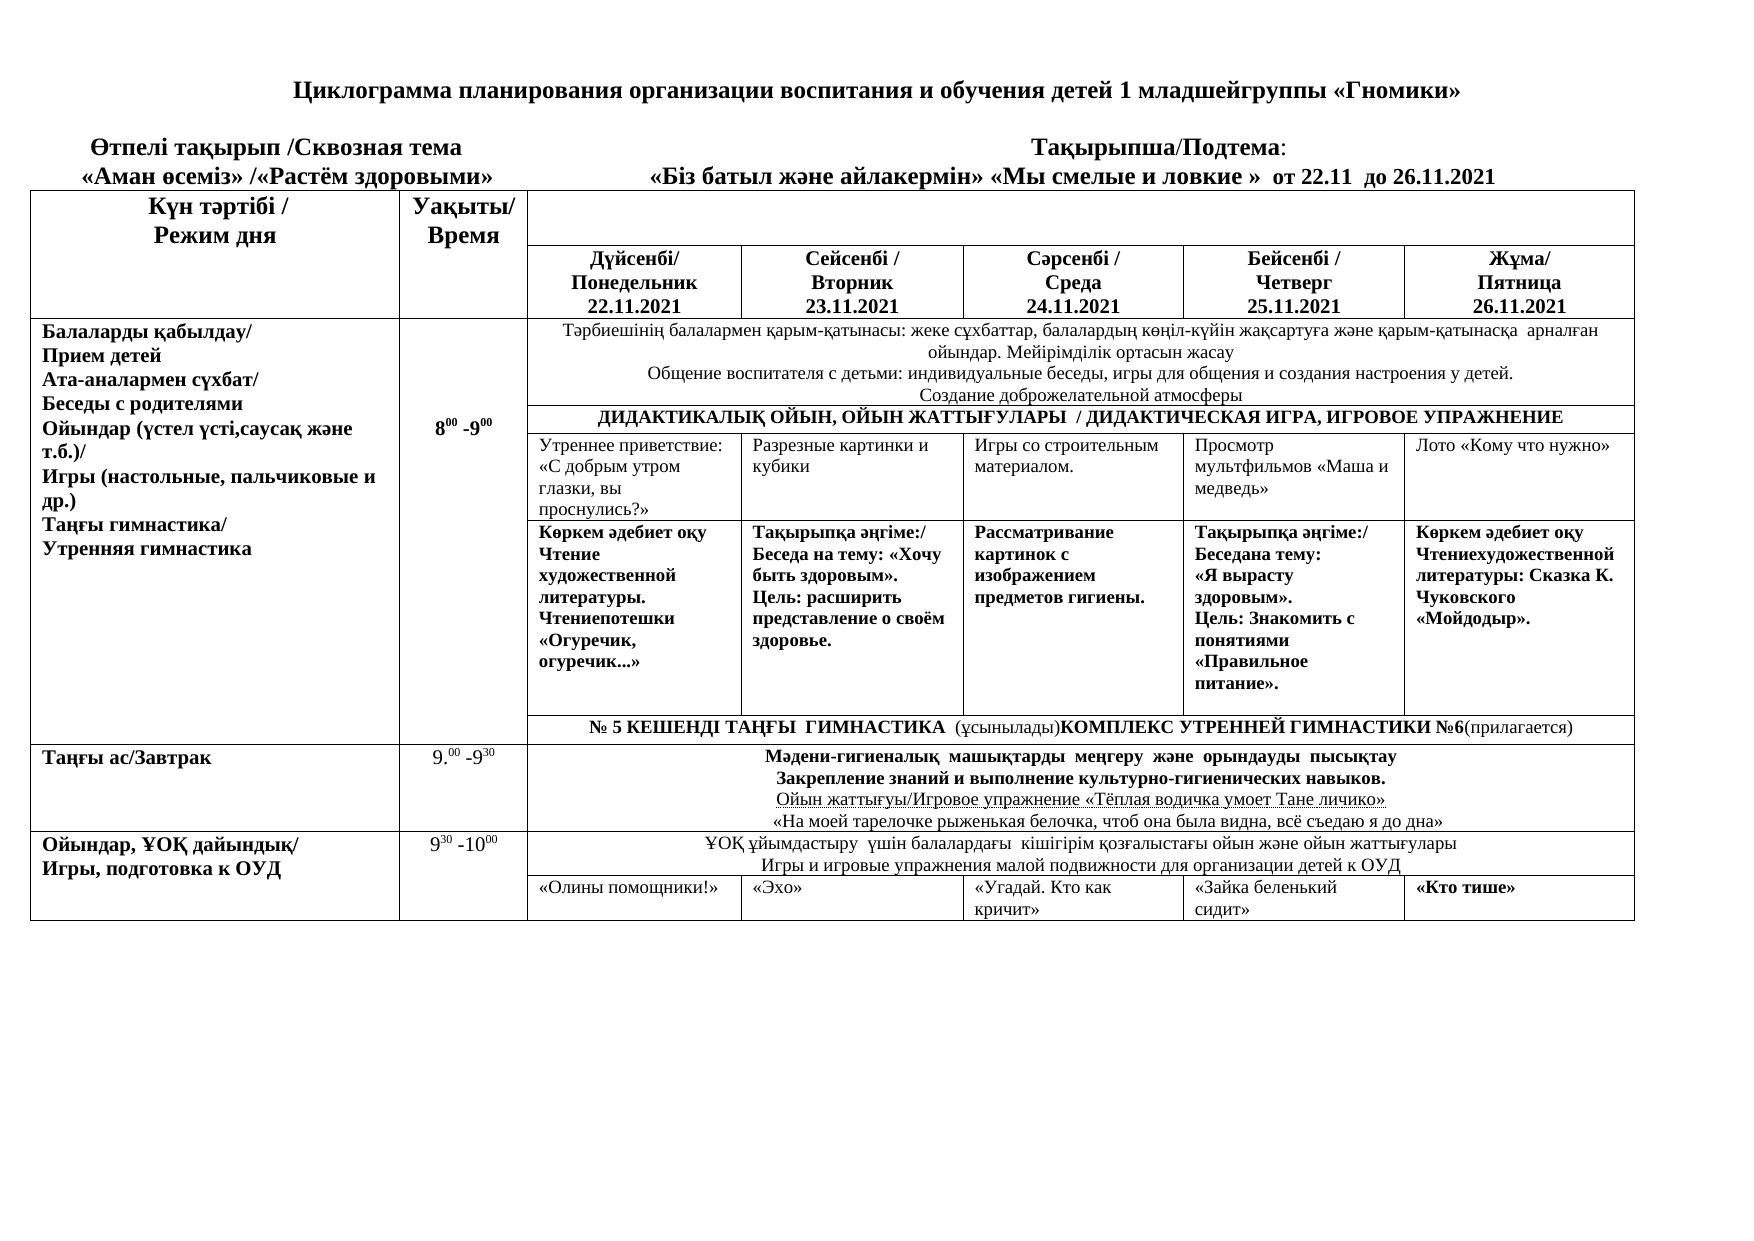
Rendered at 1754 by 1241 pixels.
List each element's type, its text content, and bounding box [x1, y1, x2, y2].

table_cell Таңғы ас/Завтрак [31, 745, 399, 831]
table_cell Сәрсенбі / Среда 24.11.2021 [964, 246, 1183, 318]
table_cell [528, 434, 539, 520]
table_cell «Кто тише» [1405, 876, 1634, 919]
table_cell Жұма/ Пятница 26.11.2021 [1405, 246, 1634, 318]
table_header [528, 191, 1634, 245]
table_cell 800 -900 [400, 319, 527, 744]
table_cell «Угадай. Кто как кричит» [964, 876, 1183, 919]
table_cell 930 -1000 [400, 832, 527, 919]
table_cell Тақырыпқа әңгiме:/ Беседана тему: «Я вырасту здоровым». Цель: Знакомить с понятиями «Правильное питание». [1184, 521, 1404, 715]
table_cell Бейсенбі / Четверг 25.11.2021 [1184, 246, 1404, 318]
table_header Уақыты/ Время [400, 191, 527, 318]
table_cell «Зайка беленький сидит» [1184, 876, 1404, 919]
table_cell Тақырыпқа әңгiме:/ Беседа на тему: «Хочу быть здоровым». Цель: расширить представление о своём здоровье. [742, 521, 963, 715]
table_cell Көркем әдебиет оқу Чтение художественной литературы. Чтениепотешки «Огуречик, огуречик...» [528, 521, 741, 715]
table_cell ДИДАКТИКАЛЫҚ ОЙЫН, ОЙЫН ЖАТТЫҒУЛАРЫ / ДИДАКТИЧЕСКАЯ ИГРА, ИГРОВОЕ УПРАЖНЕНИЕ [528, 406, 1634, 433]
table_cell Дүйсенбі/ Понедельник 22.11.2021 [528, 246, 741, 318]
text Циклограмма планирования организации воспитания и обучения детей 1 младшейгруппы «Гномики» [75, 75, 1679, 104]
table_cell Утреннее приветствие: «С добрым утром глазки, вы проснулись?» [622, 434, 741, 520]
table_cell Тәрбиешінің балалармен қарым-қатынасы: жеке сұхбаттар, балалардың көңіл-күйін жақсартуға және қарым-қатынасқа арналған ойындар. Мейірімділік ортасын жасау Общение воспитателя с детьми: индивидуальные беседы, игры для общения и создания настроения у детей. Создание доброжелательной атмосферы [528, 319, 1634, 405]
table_cell Рассматривание картинок с изображением предметов гигиены. [964, 521, 1183, 715]
table_cell ҰОҚ ұйымдастыру үшін балалардағы кішігірім қозғалыстағы ойын және ойын жаттығулары Игры и игровые упражнения малой подвижности для организации детей к ОУД [528, 832, 1634, 875]
text Өтпелі тақырып /Сквозная тема Тақырыпша/Подтема: [90, 132, 1679, 161]
table_cell Көркем әдебиет оқу Чтениехудожественнойлитературы: Сказка К. Чуковского «Мойдодыр». [1405, 521, 1634, 715]
text «Аман өсеміз» /«Растём здоровыми» «Біз батыл және айлакермін» «Мы смелые и ловкие » от 22.11 до 26.11.2021 [75, 161, 1679, 190]
table_cell Просмотр мультфильмов «Маша и медведь» [1184, 434, 1404, 520]
table_cell 9.00 -930 [400, 745, 527, 831]
table_cell «Олины помощники!» [528, 876, 741, 919]
table_cell Лото «Кому что нужно» [1405, 434, 1634, 520]
table_cell Мәдени-гигиеналық машықтарды меңгеру және орындауды пысықтау Закрепление знаний и выполнение культурно-гигиенических навыков. Ойын жаттығуы/Игровое упражнение «Тёплая водичка умоет Тане личико» «На моей тарелочке рыженькая белочка, чтоб она была видна, всё съедаю я до дна» [528, 745, 1634, 831]
table_cell Ойындар, ҰОҚ дайындық/ Игры, подготовка к ОУД [31, 832, 399, 919]
table_cell «Эхо» [742, 876, 963, 919]
table_header Күн тәртібі / Режим дня [31, 191, 399, 318]
table_cell Балаларды қабылдау/ Прием детей Ата-аналармен сүхбат/ Беседы с родителями Ойындар (үстел үсті,саусақ және т.б.)/ Игры (настольные, пальчиковые и др.) Таңғы гимнастика/ Утренняя гимнастика [31, 319, 399, 744]
table_cell Игры со строительным материалом. [964, 434, 1183, 520]
table_cell № 5 КЕШЕНДІ ТАҢҒЫ ГИМНАСТИКА (ұсынылады)КОМПЛЕКС УТРЕННЕЙ ГИМНАСТИКИ №6(прилагается) [528, 716, 1634, 744]
table_cell Разрезные картинки и кубики [742, 434, 963, 520]
table_cell Сейсенбі / Вторник 23.11.2021 [742, 246, 963, 318]
